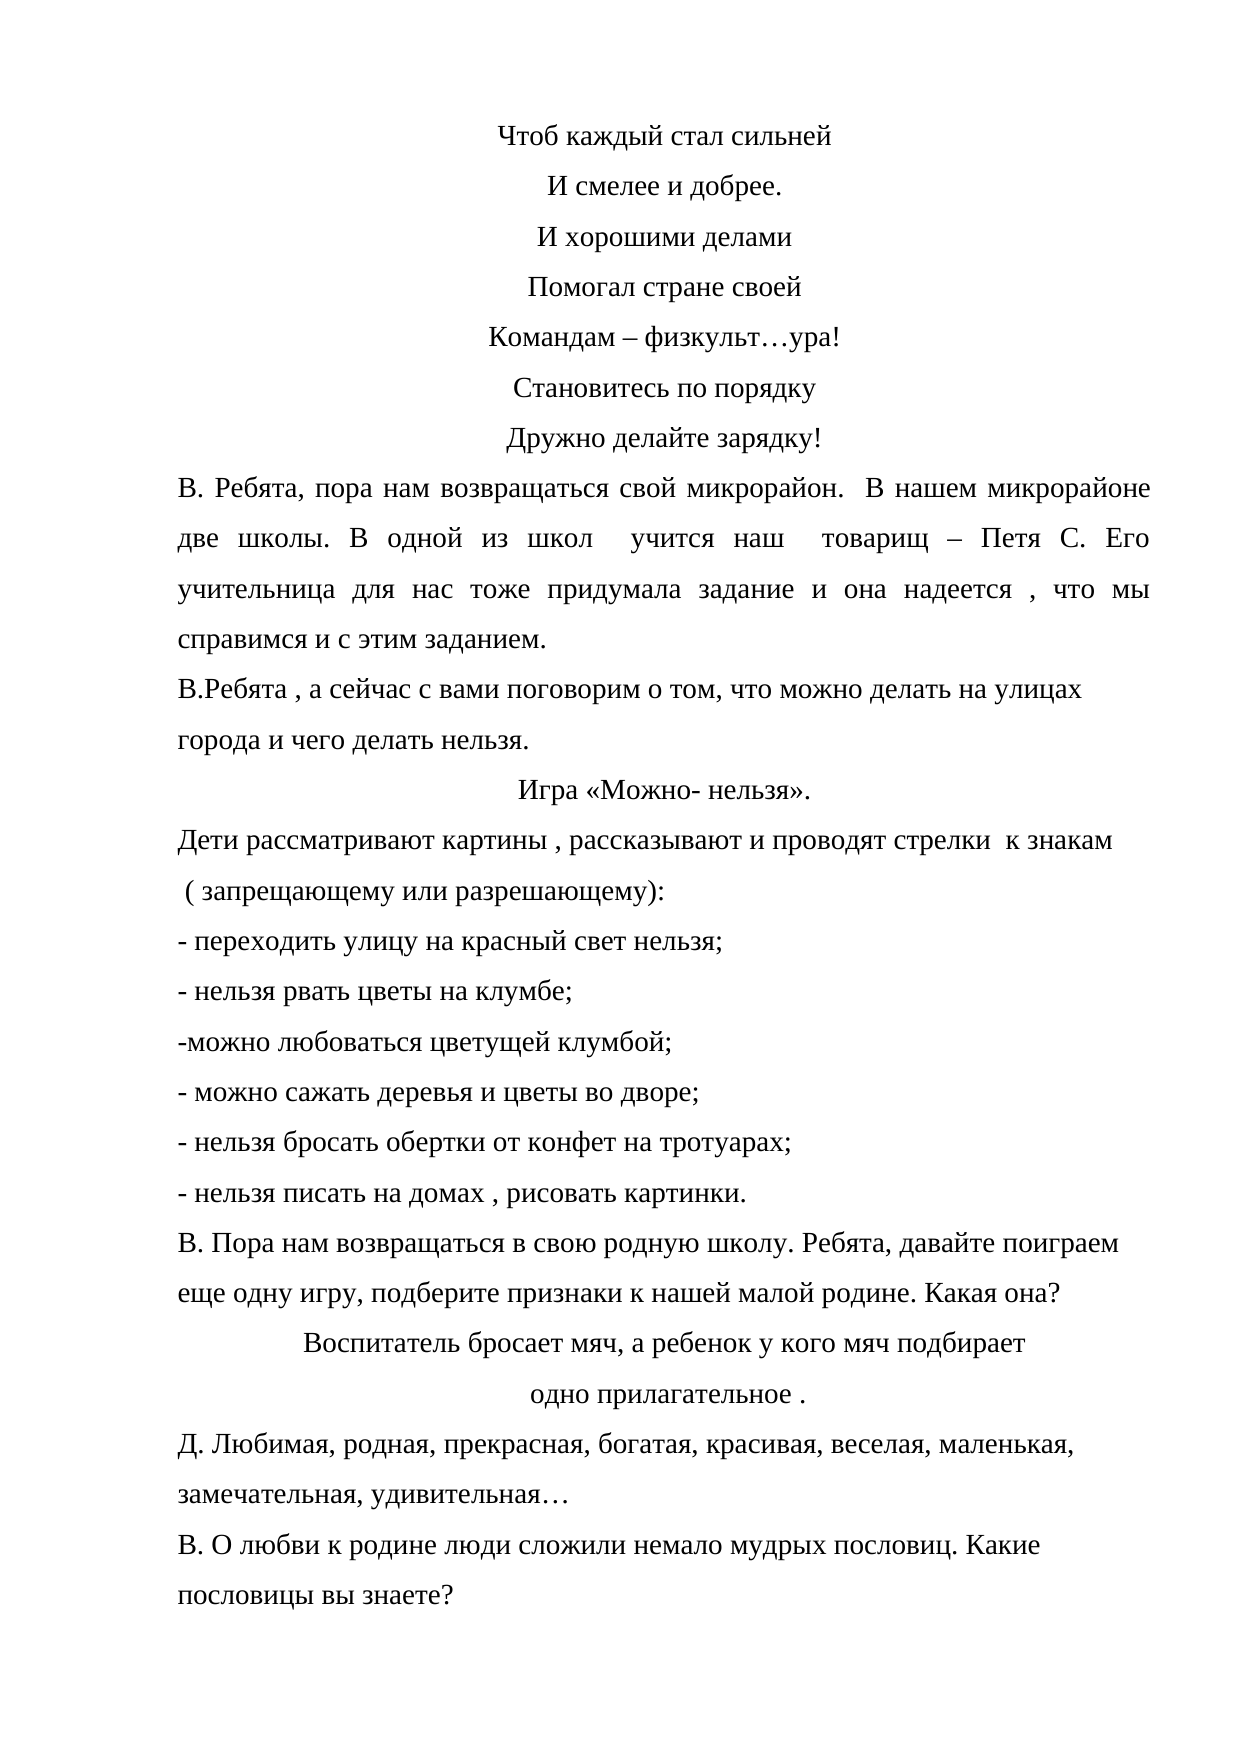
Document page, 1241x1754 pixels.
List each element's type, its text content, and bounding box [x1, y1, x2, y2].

text Воспитатель бросает мяч, а ребенок у кого мяч подбирает [177, 1326, 1152, 1359]
text - можно сажать деревья и цветы во дворе; [177, 1074, 1152, 1108]
text - нельзя писать на домах , рисовать картинки. [177, 1175, 1152, 1208]
text В.Ребята , а сейчас с вами поговорим о том, что можно делать на улицах города и чего делать нельзя. [177, 672, 1152, 755]
text И хорошими делами Помогал стране своей [177, 219, 1152, 303]
text Игра «Можно- нельзя». [177, 772, 1152, 806]
text Командам – физкульт…ура! [177, 319, 1152, 353]
text -можно любоваться цветущей клумбой; [177, 1024, 1152, 1057]
text И смелее и добрее. [177, 168, 1152, 202]
text одно прилагательное . [177, 1376, 1152, 1409]
text В. Пора нам возвращаться в свою родную школу. Ребята, давайте поиграем еще одну игру, подберите признаки к нашей малой родине. Какая она? [177, 1225, 1152, 1309]
text - нельзя бросать обертки от конфет на тротуарах; [177, 1124, 1152, 1158]
text - переходить улицу на красный свет нельзя; [177, 923, 1152, 957]
text Д. Любимая, родная, прекрасная, богатая, красивая, веселая, маленькая, замечательная, удивительная… [177, 1426, 1152, 1510]
text В. О любви к родине люди сложили немало мудрых пословиц. Какие пословицы вы знаете? [177, 1527, 1152, 1611]
text Становитесь по порядку [177, 370, 1152, 403]
text Чтоб каждый стал сильней [177, 118, 1152, 152]
text В. Ребята, пора нам возвращаться свой микрорайон. В нашем микрорайоне две школы. В одной из школ учится наш товарищ – Петя С. Его учительница для нас тоже придумала задание и она надеется , что мы справимся и с этим заданием. [177, 470, 1152, 655]
text - нельзя рвать цветы на клумбе; [177, 973, 1152, 1007]
text Дети рассматривают картины , рассказывают и проводят стрелки к знакам [177, 822, 1152, 856]
text ( запрещающему или разрешающему): [177, 873, 1152, 906]
text Дружно делайте зарядку! [177, 420, 1152, 453]
